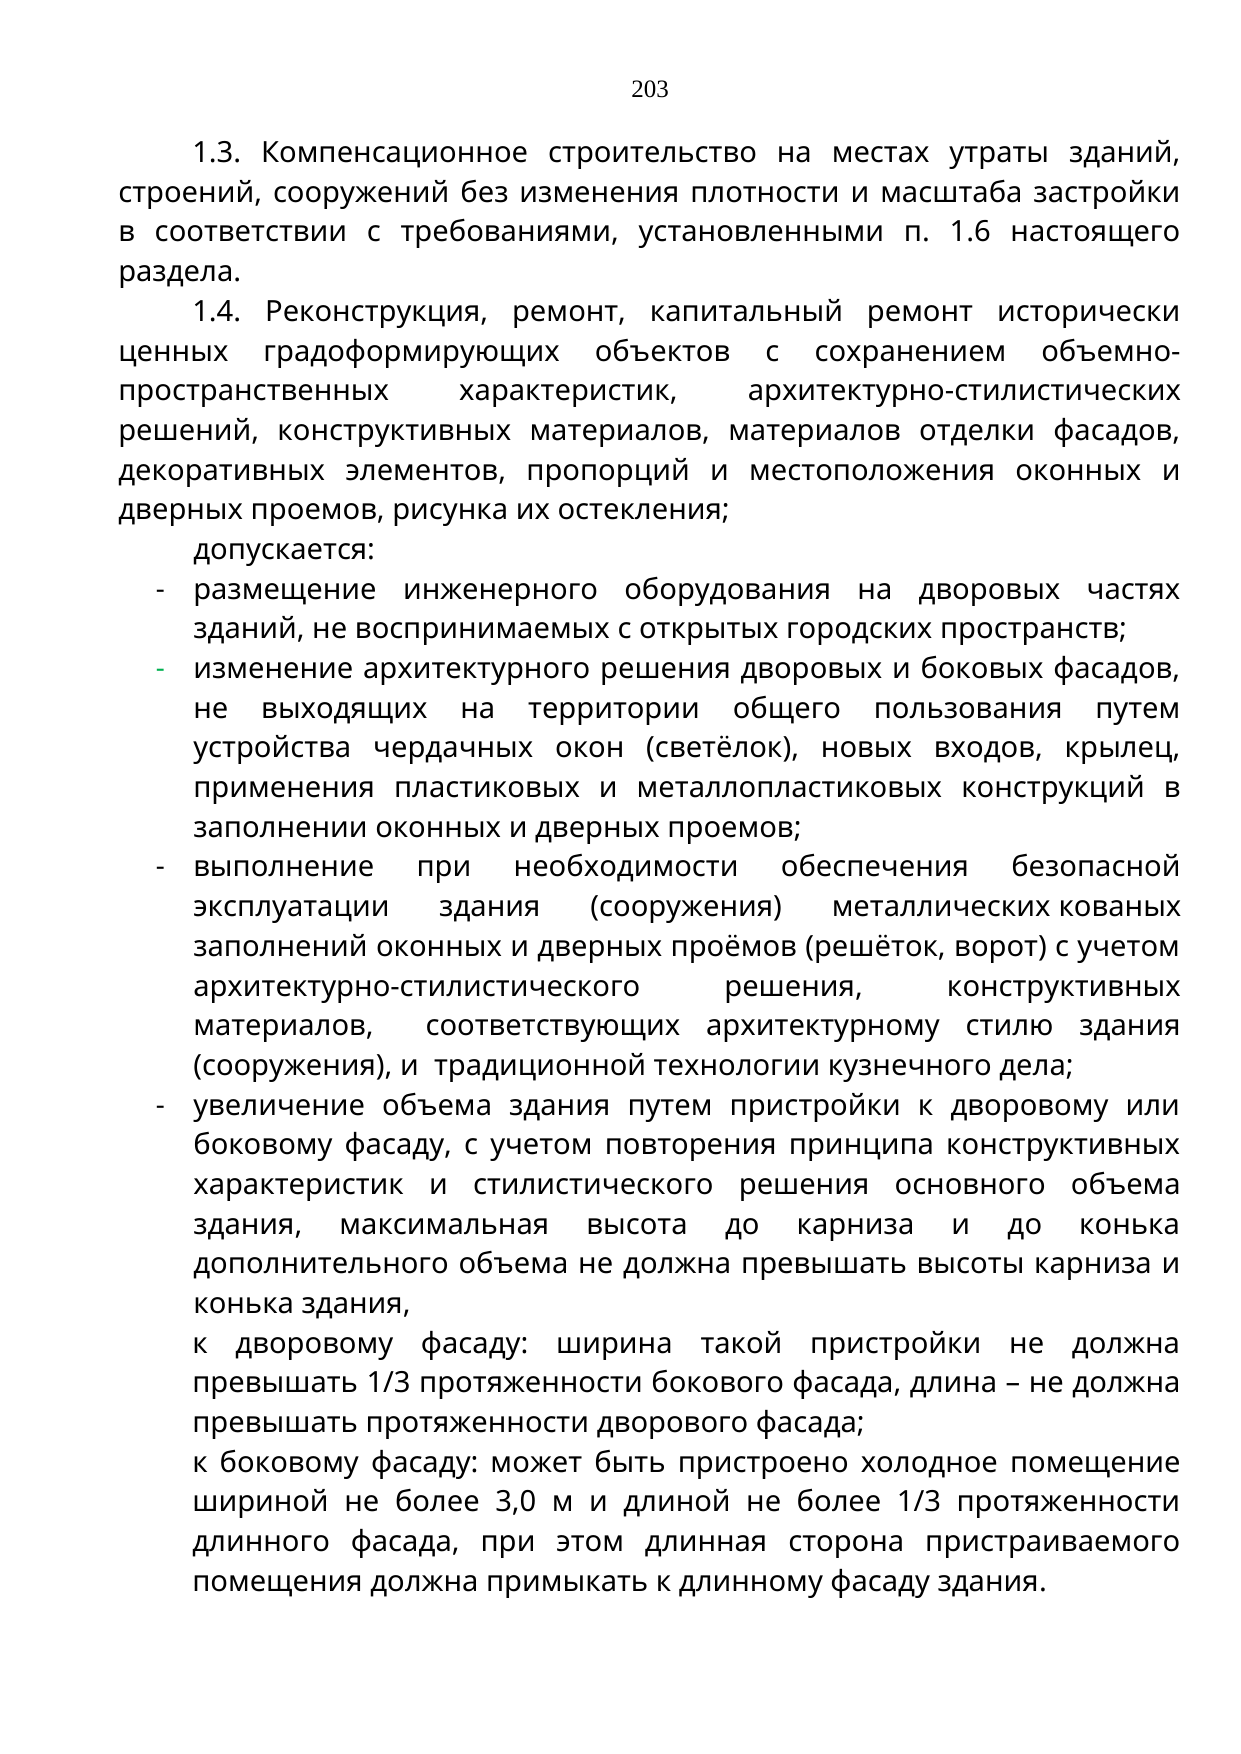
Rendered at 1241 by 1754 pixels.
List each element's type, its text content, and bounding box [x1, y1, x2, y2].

text к боковому фасаду: может быть пристроено холодное помещение шириной не более 3,0 м и длиной не более 1/3 протяженности длинного фасада, при этом длинная сторона пристраиваемого помещения должна примыкать к длинному фасаду здания. [192, 1441, 1181, 1600]
list увеличение объема здания путем пристройки к дворовому или боковому фасаду, с учетом повторения принципа конструктивных характеристик и стилистического решения основного объема здания, максимальная высота до карниза и до конька дополнительного объема не должна превышать высоты карниза и конька здания, [156, 1084, 1181, 1322]
text допускается: [118, 528, 1181, 568]
text 1.4. Реконструкция, ремонт, капитальный ремонт исторически ценных градоформирующих объектов с сохранением объемно-пространственных характеристик, архитектурно-стилистических решений, конструктивных материалов, материалов отделки фасадов, декоративных элементов, пропорций и местоположения оконных и дверных проемов, рисунка их остекления; [118, 290, 1181, 528]
text 1.3. Компенсационное строительство на местах утраты зданий, строений, сооружений без изменения плотности и масштаба застройки в соответствии с требованиями, установленными п. 1.6 настоящего раздела. [118, 131, 1181, 290]
text к дворовому фасаду: ширина такой пристройки не должна превышать 1/3 протяженности бокового фасада, длина – не должна превышать протяженности дворового фасада; [192, 1322, 1181, 1441]
list изменение архитектурного решения дворовых и боковых фасадов, не выходящих на территории общего пользования путем устройства чердачных окон (светёлок), новых входов, крылец, применения пластиковых и металлопластиковых конструкций в заполнении оконных и дверных проемов; [156, 647, 1181, 846]
list размещение инженерного оборудования на дворовых частях зданий, не воспринимаемых с открытых городских пространств; [156, 568, 1181, 647]
list выполнение при необходимости обеспечения безопасной эксплуатации здания (сооружения) металлических кованых заполнений оконных и дверных проёмов (решёток, ворот) с учетом архитектурно-стилистического решения, конструктивных материалов, соответствующих архитектурному стилю здания (сооружения), и традиционной технологии кузнечного дела; [156, 846, 1181, 1084]
